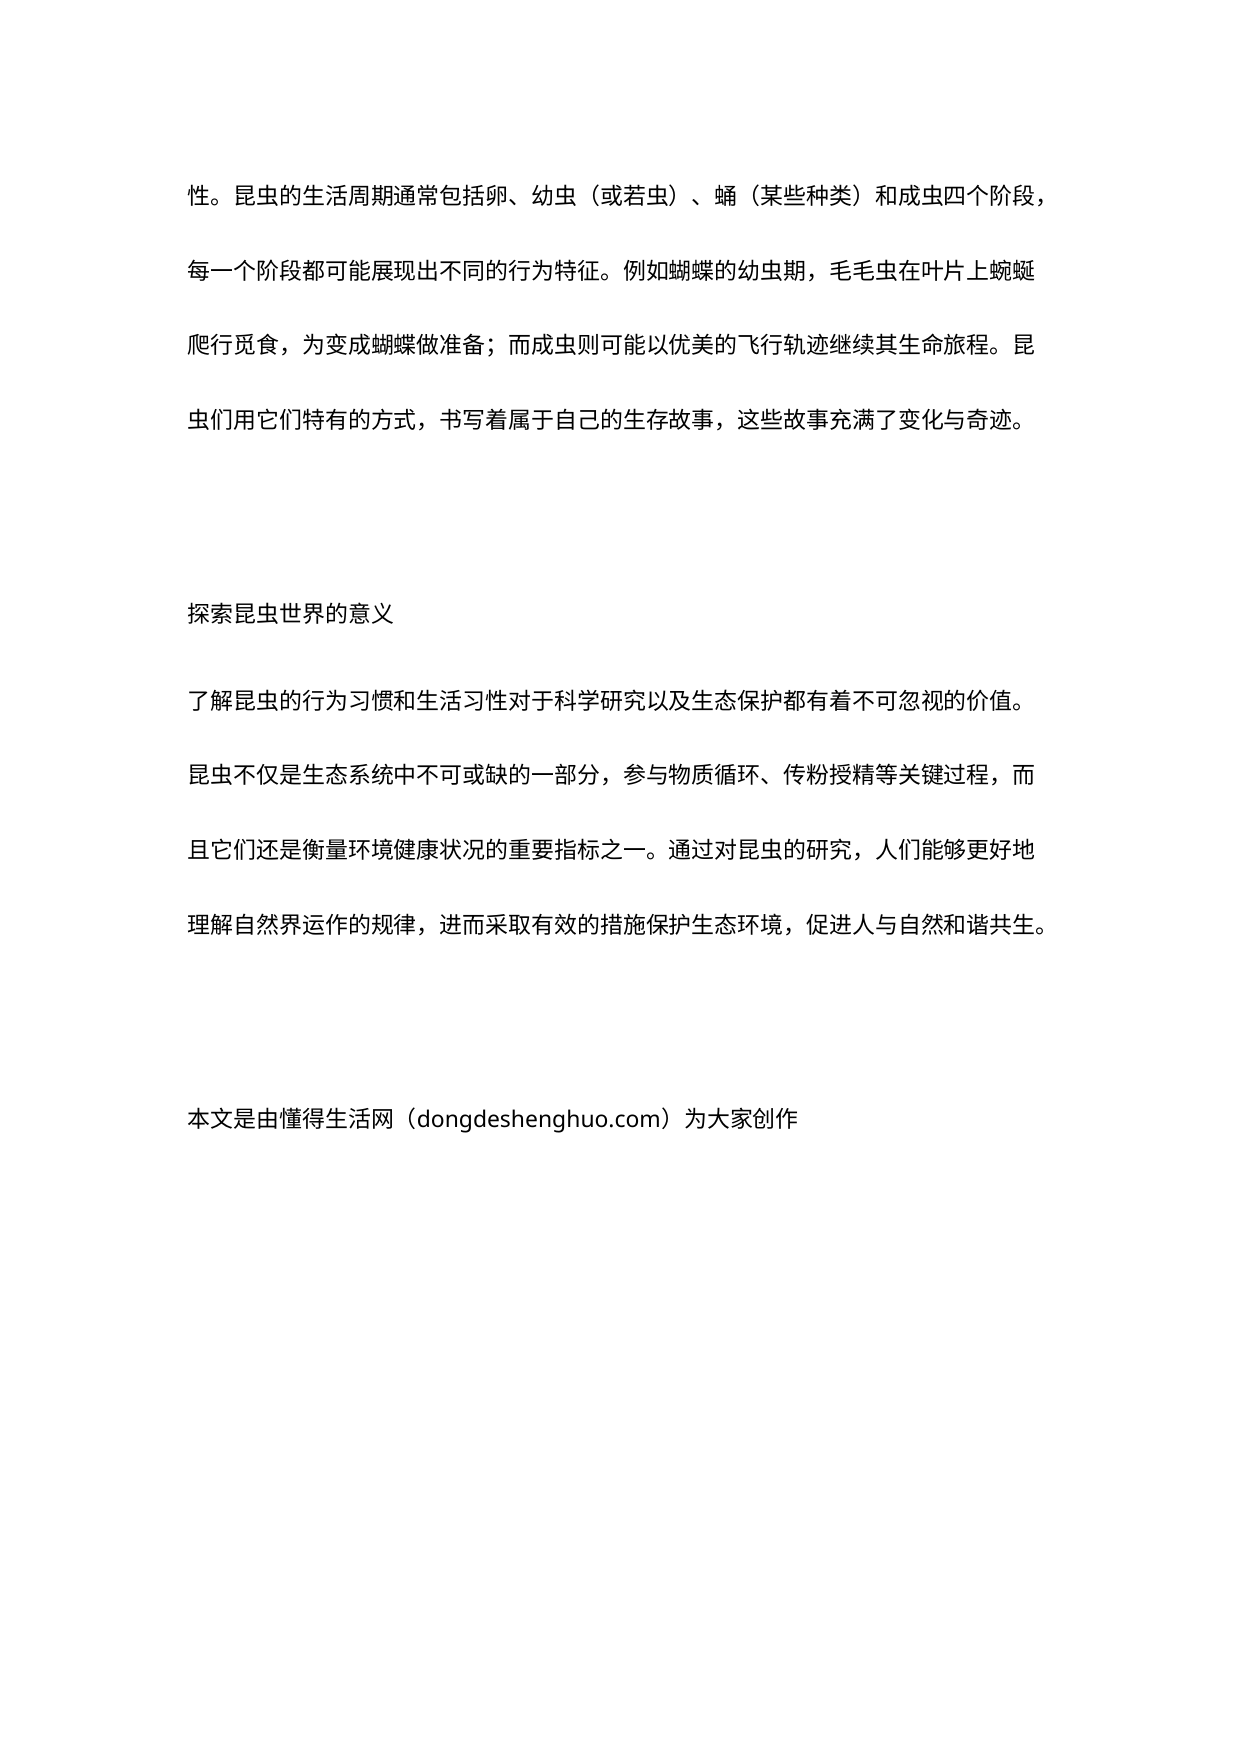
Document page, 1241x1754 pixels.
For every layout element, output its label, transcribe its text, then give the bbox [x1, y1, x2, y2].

text 本文是由懂得生活网（dongdeshenghuo.com）为大家创作 [187, 1085, 1053, 1150]
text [187, 162, 1053, 451]
text 了解昆虫的行为习惯和生活习性对于科学研究以及生态保护都有着不可忽视的价值。昆虫不仅是生态系统中不可或缺的一部分，参与物质循环、传粉授精等关键过程，而且它们还是衡量环境健康状况的重要指标之一。通过对昆虫的研究，人们能够更好地理解自然界运作的规律，进而采取有效的措施保护生态环境，促进人与自然和谐共生。 [187, 667, 1053, 956]
text 探索昆虫世界的意义 [187, 580, 1053, 645]
